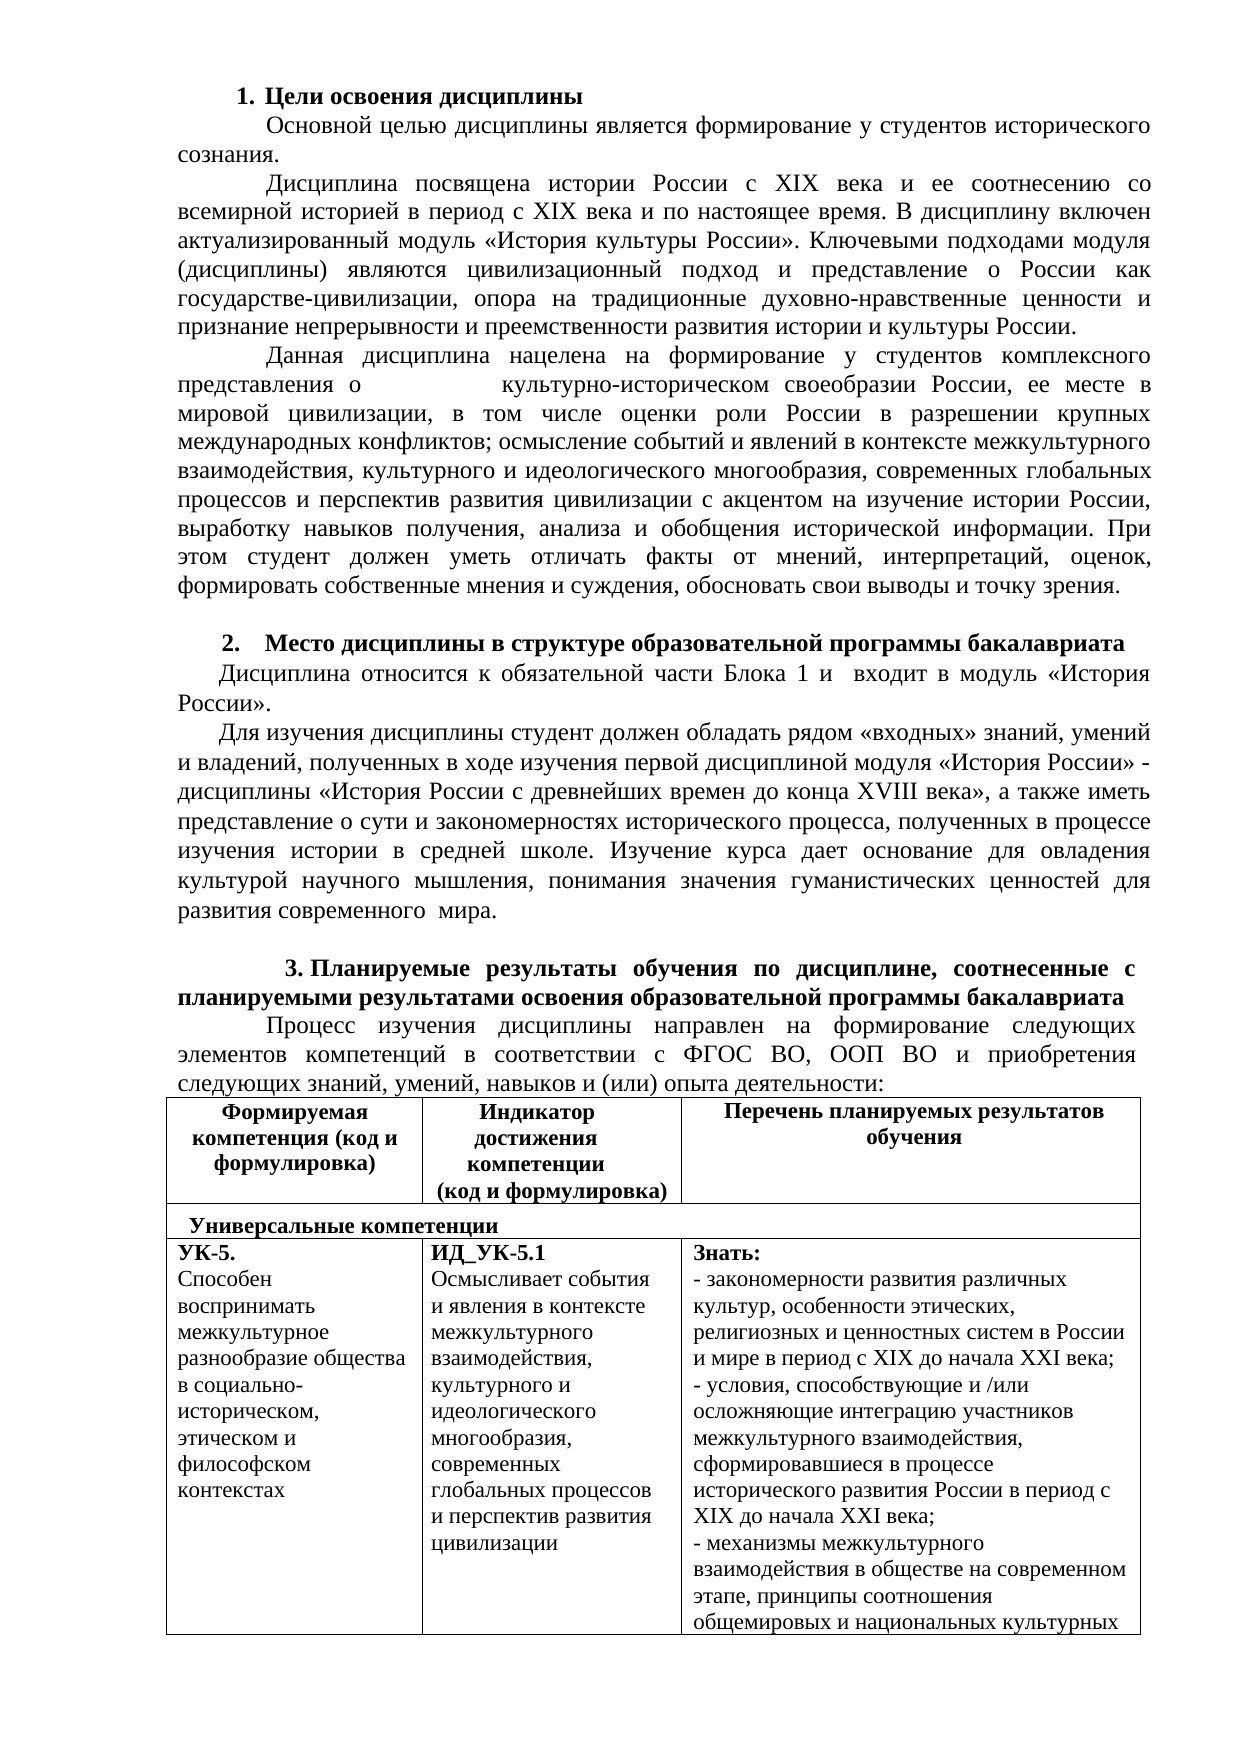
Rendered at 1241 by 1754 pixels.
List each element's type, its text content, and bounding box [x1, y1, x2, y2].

table_header Индикатор достижения компетенции (код и формулировка) [423, 1098, 681, 1203]
text Процесс изучения дисциплины направлен на формирование следующих элементов компетенций в соответствии с ФГОС ВО, ООП ВО и приобретения следующих знаний, умений, навыков и (или) опыта деятельности: [177, 1011, 1136, 1097]
text Дисциплина посвящена истории России с XIX века и ее соотнесению со всемирной историей в период с XIX века и по настоящее время. В дисциплину включен актуализированный модуль «История культуры России». Ключевыми подходами модуля (дисциплины) являются цивилизационный подход и представление о России как государстве-цивилизации, опора на традиционные духовно-нравственные ценности и признание непрерывности и преемственности развития истории и культуры России. [177, 168, 1152, 340]
table_header Перечень планируемых результатов обучения [682, 1098, 1140, 1203]
table_header Формируемая компетенция (код и формулировка) [167, 1098, 422, 1203]
list Место дисциплины в структуре образовательной программы бакалавриата [177, 628, 1152, 657]
text Дисциплина относится к обязательной части Блока 1 и входит в модуль «История России». [177, 658, 1152, 716]
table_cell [423, 1239, 681, 1634]
text Данная дисциплина нацелена на формирование у студентов комплексного представления о культурно-историческом своеобразии России, ее месте в мировой цивилизации, в том числе оценки роли России в разрешении крупных международных конфликтов; осмысление событий и явлений в контексте межкультурного взаимодействия, культурного и идеологического многообразия, современных глобальных процессов и перспектив развития цивилизации с акцентом на изучение истории России, выработку навыков получения, анализа и обобщения исторической информации. При этом студент должен уметь отличать факты от мнений, интерпретаций, оценок, формировать собственные мнения и суждения, обосновать свои выводы и точку зрения. [177, 340, 1152, 599]
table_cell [682, 1239, 1140, 1634]
subtitle 3. Планируемые результаты обучения по дисциплине, соотнесенные с планируемыми результатами освоения образовательной программы бакалавриата [177, 953, 1135, 1011]
subtitle Цели освоения дисциплины [236, 81, 1152, 110]
text Основной целью дисциплины является формирование у студентов исторического сознания. [177, 110, 1152, 168]
table_cell Универсальные компетенции [167, 1204, 1140, 1238]
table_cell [167, 1239, 422, 1634]
text Для изучения дисциплины студент должен обладать рядом «входных» знаний, умений и владений, полученных в ходе изучения первой дисциплиной модуля «История России» - дисциплины «История России с древнейших времен до конца XVIII века», а также иметь представление о сути и закономерностях исторического процесса, полученных в процессе изучения истории в средней школе. Изучение курса дает основание для овладения культурой научного мышления, понимания значения гуманистических ценностей для развития современного мира. [177, 717, 1152, 923]
